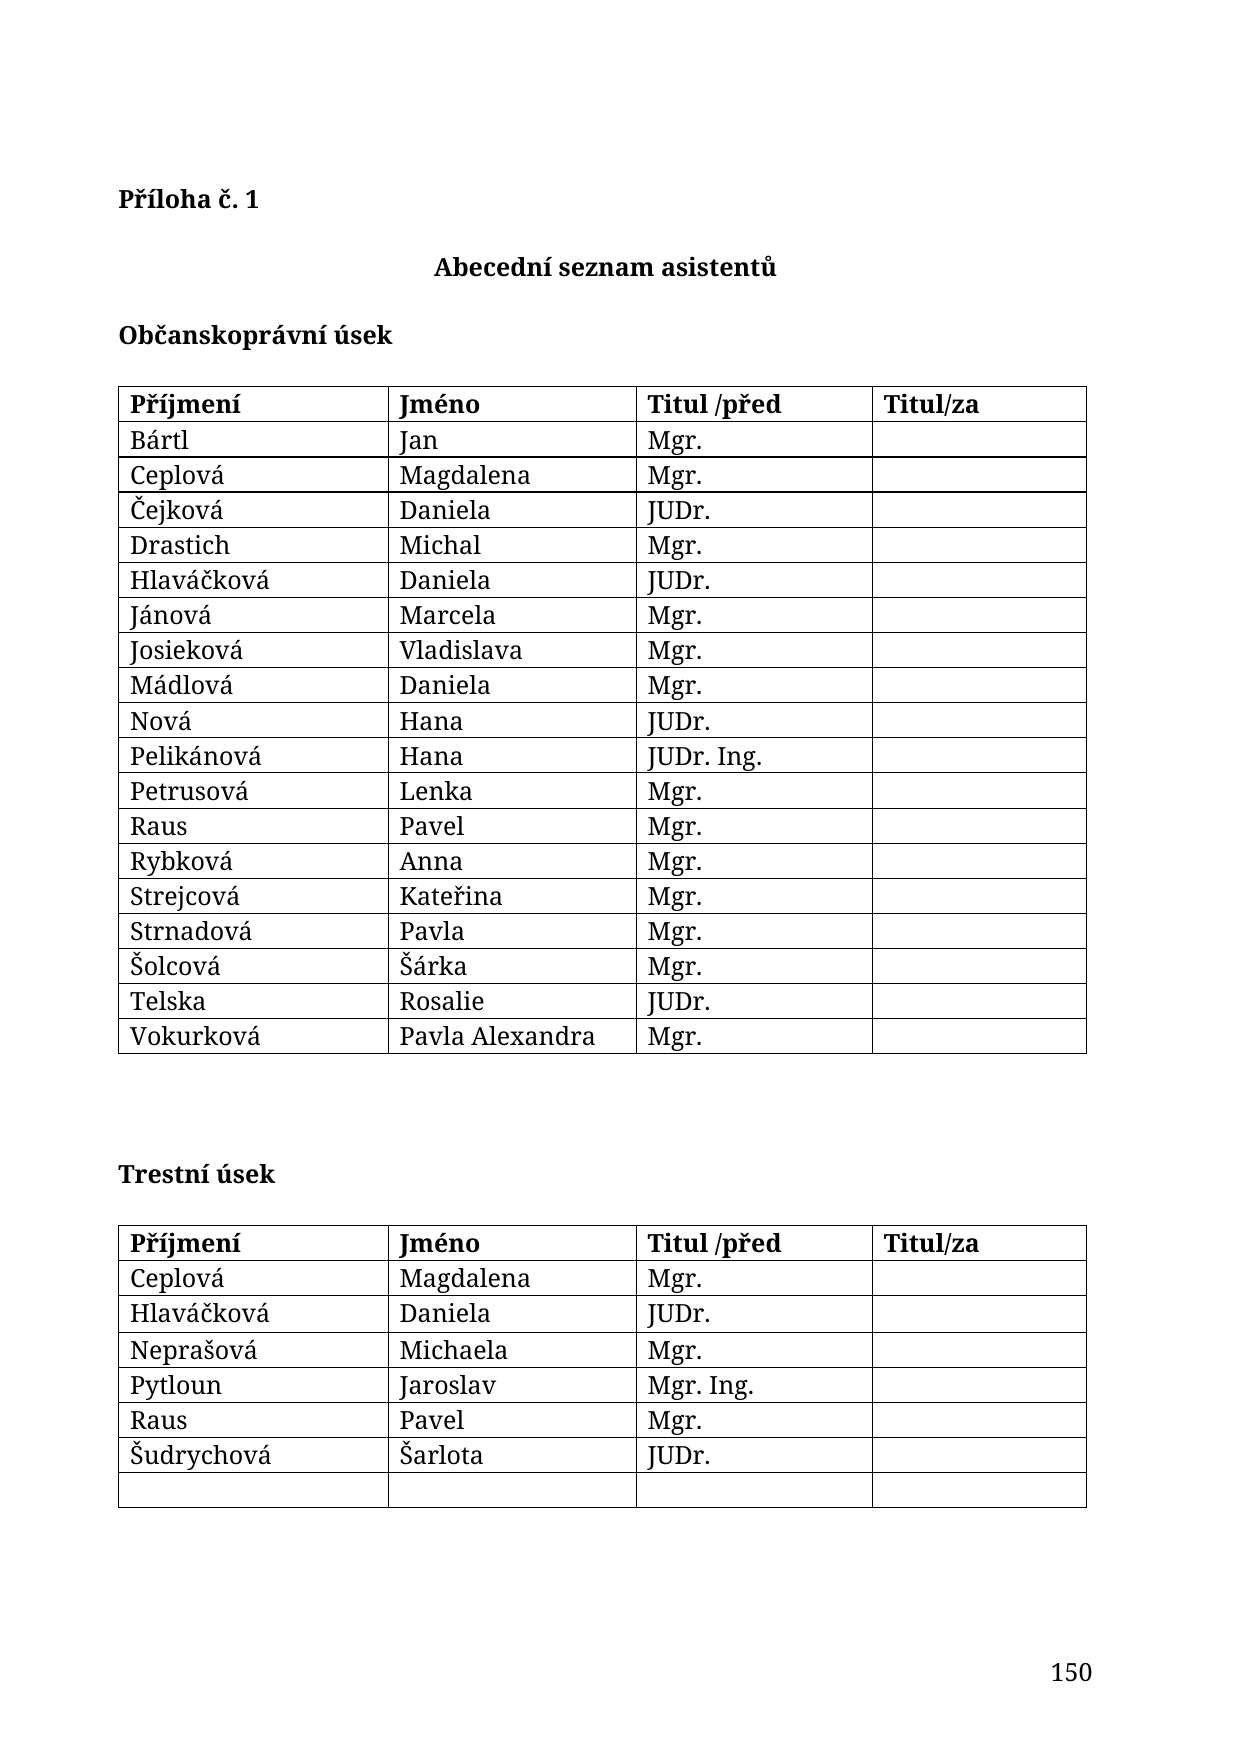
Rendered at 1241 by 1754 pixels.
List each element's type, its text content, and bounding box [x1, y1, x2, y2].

table_cell [873, 422, 1086, 456]
text Příloha č. 1 [118, 182, 1092, 216]
table_cell [873, 1261, 1086, 1295]
table_cell [873, 1473, 1086, 1507]
table_cell Mgr. [637, 949, 872, 983]
table_cell [873, 914, 1086, 948]
table_cell Nová [119, 703, 388, 737]
table_cell Kateřina [389, 879, 636, 913]
table_cell [873, 458, 1086, 491]
table_cell [119, 1473, 388, 1507]
table_cell Mgr. [637, 458, 872, 491]
table_cell [873, 633, 1086, 667]
table_cell Pavel [389, 809, 636, 842]
table_cell [873, 493, 1086, 527]
table_cell [873, 1403, 1086, 1437]
table_cell Šudrychová [119, 1438, 388, 1472]
table_header Titul /před [637, 387, 872, 421]
table_cell Mgr. [637, 879, 872, 913]
table_header Titul/za [873, 387, 1086, 421]
table_cell [873, 703, 1086, 737]
table_cell Strejcová [119, 879, 388, 913]
table_cell JUDr. [637, 493, 872, 527]
table_cell JUDr. [637, 984, 872, 1018]
table_cell Šarlota [389, 1438, 636, 1472]
table_cell [873, 738, 1086, 772]
table_header Příjmení [119, 387, 388, 421]
table_cell Mgr. [637, 773, 872, 807]
table_cell Mgr. [637, 668, 872, 702]
text Občanskoprávní úsek [118, 318, 1092, 352]
table_cell Josieková [119, 633, 388, 667]
table_cell Mgr. [637, 598, 872, 632]
table_cell Daniela [389, 563, 636, 597]
table_cell Hlaváčková [119, 1296, 388, 1332]
table_cell Bártl [119, 422, 388, 456]
table_cell Ceplová [119, 1261, 388, 1295]
table_cell Raus [119, 1403, 388, 1437]
table_cell Čejková [119, 493, 388, 527]
text Abecední seznam asistentů [118, 250, 1092, 284]
table_cell Pavla Alexandra [389, 1019, 636, 1053]
table_cell Jaroslav [389, 1368, 636, 1402]
table_cell JUDr. [637, 1296, 872, 1332]
table_cell Jan [389, 422, 636, 456]
table_cell Neprašová [119, 1333, 388, 1367]
table_cell Jánová [119, 598, 388, 632]
text Trestní úsek [118, 1156, 1092, 1190]
table_cell Raus [119, 809, 388, 842]
table_cell Hlaváčková [119, 563, 388, 597]
table_header Titul /před [637, 1226, 872, 1259]
table_cell Rybková [119, 844, 388, 878]
table_cell Rosalie [389, 984, 636, 1018]
table_cell Mgr. [637, 422, 872, 456]
table_cell [873, 563, 1086, 597]
table_cell [873, 1019, 1086, 1053]
table_header Jméno [389, 387, 636, 421]
table_cell [873, 1333, 1086, 1367]
table_cell [873, 844, 1086, 878]
table_cell Mgr. [637, 1333, 872, 1367]
table_cell Magdalena [389, 458, 636, 491]
table_cell Strnadová [119, 914, 388, 948]
table_cell JUDr. [637, 563, 872, 597]
table_cell Michal [389, 528, 636, 562]
table_cell Pavel [389, 1403, 636, 1437]
table_cell Hana [389, 738, 636, 772]
table_cell Magdalena [389, 1261, 636, 1295]
table_cell Mgr. [637, 914, 872, 948]
table_cell Šárka [389, 949, 636, 983]
table_header Příjmení [119, 1226, 388, 1259]
table_cell Mgr. [637, 809, 872, 842]
table_cell Šolcová [119, 949, 388, 983]
table_cell Ceplová [119, 458, 388, 491]
table_cell Hana [389, 703, 636, 737]
table_cell [637, 1473, 872, 1507]
table_cell Pavla [389, 914, 636, 948]
table_cell [873, 1438, 1086, 1472]
table_cell Daniela [389, 1296, 636, 1332]
table_cell [873, 1368, 1086, 1402]
table_cell [873, 949, 1086, 983]
table_cell JUDr. [637, 1438, 872, 1472]
table_cell Marcela [389, 598, 636, 632]
table_cell Drastich [119, 528, 388, 562]
table_cell Mgr. [637, 1261, 872, 1295]
table_cell [873, 809, 1086, 842]
table_cell [873, 1296, 1086, 1332]
table_cell JUDr. [637, 703, 872, 737]
table_cell [873, 984, 1086, 1018]
table_cell [873, 879, 1086, 913]
table_cell Daniela [389, 493, 636, 527]
table_cell Michaela [389, 1333, 636, 1367]
table_cell Mgr. [637, 528, 872, 562]
table_cell Vokurková [119, 1019, 388, 1053]
table_cell Mádlová [119, 668, 388, 702]
table_cell Anna [389, 844, 636, 878]
table_cell Mgr. [637, 844, 872, 878]
table_cell [873, 773, 1086, 807]
table_header Titul/za [873, 1226, 1086, 1259]
table_cell Mgr. Ing. [637, 1368, 872, 1402]
table_cell [389, 1473, 636, 1507]
table_cell Mgr. [637, 633, 872, 667]
table_cell Mgr. [637, 1403, 872, 1437]
table_cell Mgr. [637, 1019, 872, 1053]
table_cell Vladislava [389, 633, 636, 667]
table_cell Pelikánová [119, 738, 388, 772]
table_cell Petrusová [119, 773, 388, 807]
table_cell [873, 528, 1086, 562]
table_cell [873, 668, 1086, 702]
table_cell JUDr. Ing. [637, 738, 872, 772]
table_cell Pytloun [119, 1368, 388, 1402]
table_cell Lenka [389, 773, 636, 807]
table_cell Telska [119, 984, 388, 1018]
table_cell [873, 598, 1086, 632]
table_cell Daniela [389, 668, 636, 702]
table_header Jméno [389, 1226, 636, 1259]
